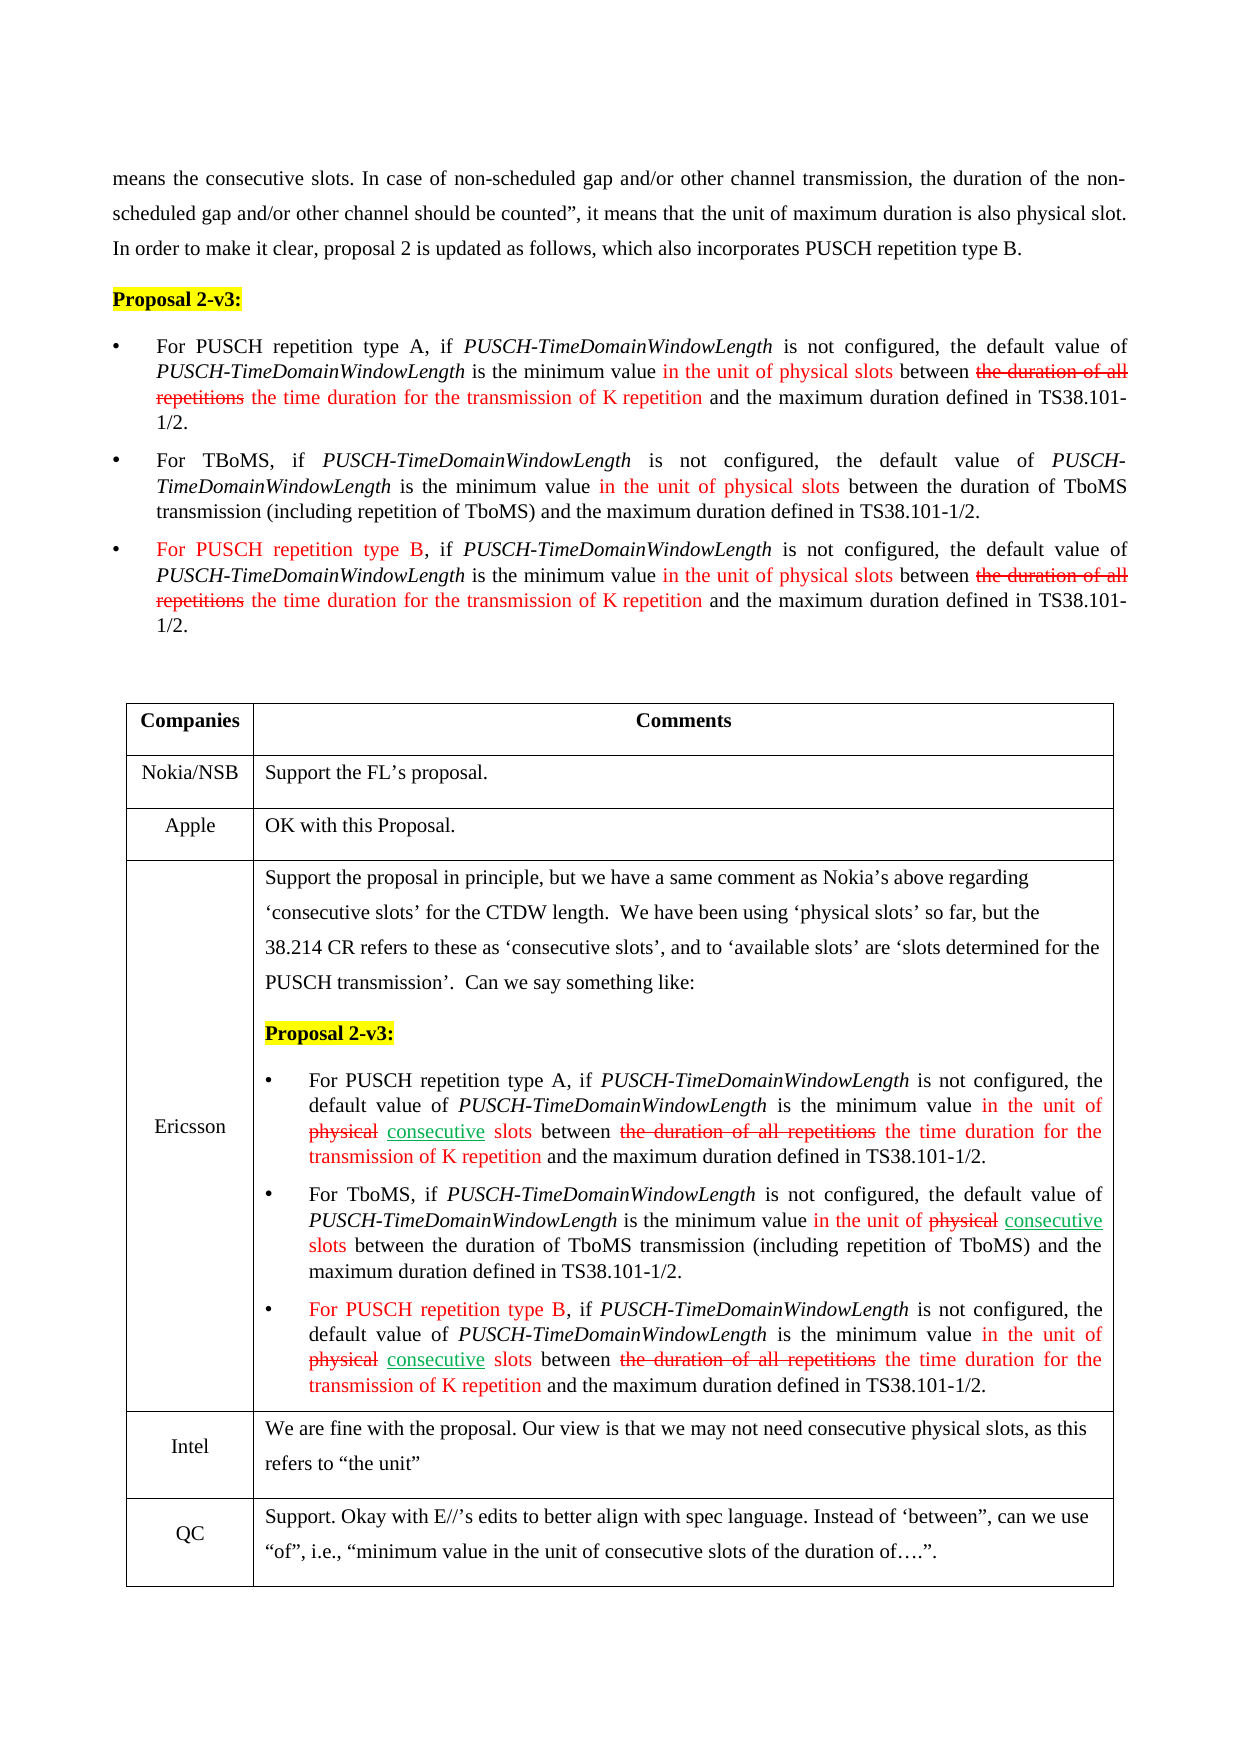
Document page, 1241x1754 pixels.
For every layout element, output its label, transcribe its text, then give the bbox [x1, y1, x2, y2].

table_cell Nokia/NSB [127, 756, 253, 807]
table_cell QC [127, 1499, 253, 1586]
table_cell Apple [127, 809, 253, 860]
list For TBoMS, if PUSCH-TimeDomainWindowLength is not configured, the default value of PUSCH-TimeDomainWindowLength is the minimum value in the unit of physical slots between the duration of TboMS transmission (including repetition of TboMS) and the maximum duration defined in TS38.101-1/2. [112, 448, 1128, 523]
table_cell Ericsson [127, 861, 253, 1411]
table_cell Intel [127, 1412, 253, 1498]
table_header Companies [127, 704, 253, 755]
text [112, 162, 1128, 264]
table_cell Support the FL’s proposal. [254, 756, 1113, 807]
table_cell Support. Okay with E//’s edits to better align with spec language. Instead of ‘between”, can we use “of”, i.e., “minimum value in the unit of consecutive slots of the duration of….”. [254, 1499, 1113, 1586]
list For PUSCH repetition type B, if PUSCH-TimeDomainWindowLength is not configured, the default value of PUSCH-TimeDomainWindowLength is the minimum value in the unit of physical slots between the duration of all repetitions the time duration for the transmission of K repetition and the maximum duration defined in TS38.101-1/2. [112, 537, 1128, 637]
list For PUSCH repetition type A, if PUSCH-TimeDomainWindowLength is not configured, the default value of PUSCH-TimeDomainWindowLength is the minimum value in the unit of physical slots between the duration of all repetitions the time duration for the transmission of K repetition and the maximum duration defined in TS38.101-1/2. [112, 334, 1128, 434]
table_cell OK with this Proposal. [254, 809, 1113, 860]
table_header Comments [254, 704, 1113, 755]
text Proposal 2-v3: [112, 283, 1128, 316]
table_cell Support the proposal in principle, but we have a same comment as Nokia’s above regarding ‘consecutive slots’ for the CTDW length. We have been using ‘physical slots’ so far, but the 38.214 CR refers to these as ‘consecutive slots’, and to ‘available slots’ are ‘slots determined for the PUSCH transmission’. Can we say something like: Proposal 2-v3: For PUSCH repetition type A, if PUSCH-TimeDomainWindowLength is not configured, the default value of PUSCH-TimeDomainWindowLength is the minimum value in the unit of physical consecutive slots between the duration of all repetitions the time duration for the transmission of K repetition and the maximum duration defined in TS38.101-1/2. For TboMS, if PUSCH-TimeDomainWindowLength is not configured, the default value of PUSCH-TimeDomainWindowLength is the minimum value in the unit of physical consecutive slots between the duration of TboMS transmission (including repetition of TboMS) and the maximum duration defined in TS38.101-1/2. For PUSCH repetition type B, if PUSCH-TimeDomainWindowLength is not configured, the default value of PUSCH-TimeDomainWindowLength is the minimum value in the unit of physical consecutive slots between the duration of all repetitions the time duration for the transmission of K repetition and the maximum duration defined in TS38.101-1/2. [254, 861, 1113, 1411]
table_cell We are fine with the proposal. Our view is that we may not need consecutive physical slots, as this refers to “the unit” [254, 1412, 1113, 1498]
